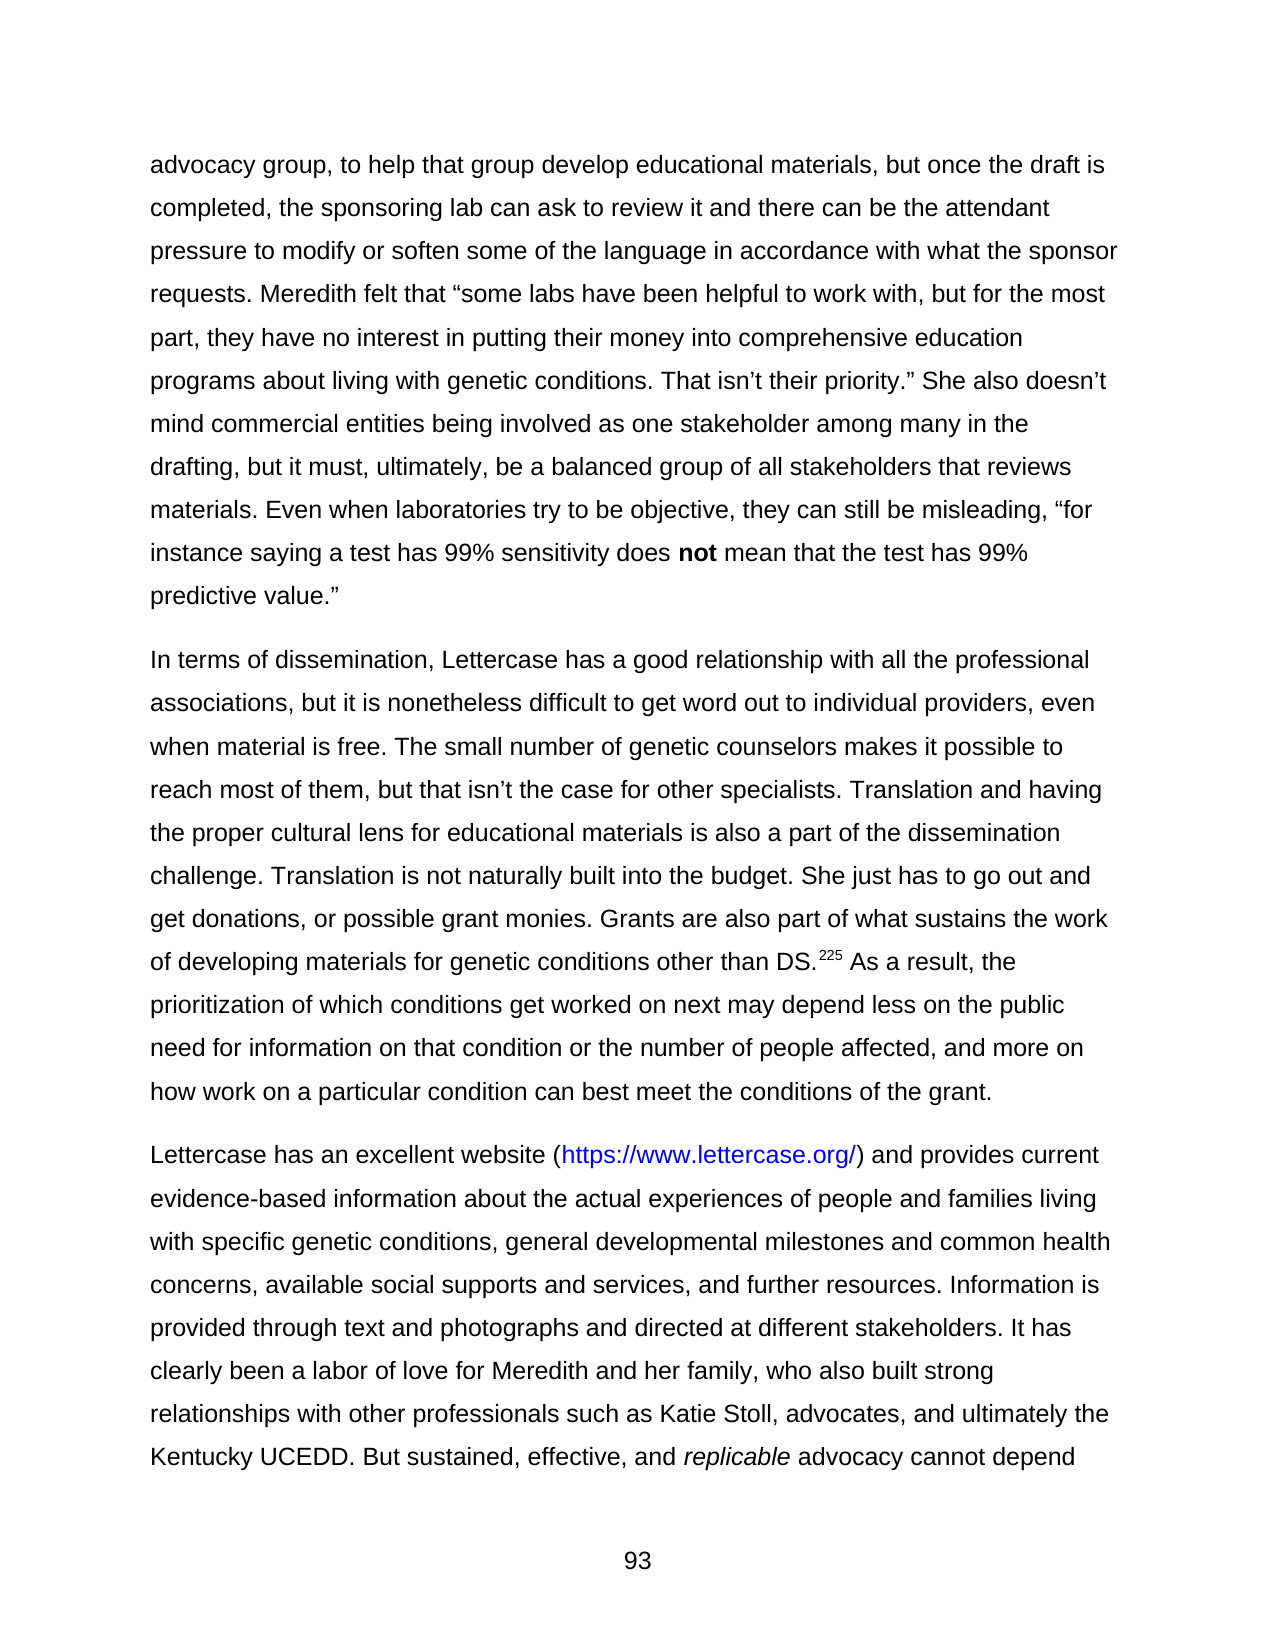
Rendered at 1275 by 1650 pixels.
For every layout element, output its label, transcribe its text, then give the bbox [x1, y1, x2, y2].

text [150, 150, 1125, 610]
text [150, 1140, 1125, 1471]
text In terms of dissemination, Lettercase has a good relationship with all the professional associations, but it is nonetheless difficult to get word out to individual providers, even when material is free. The small number of genetic counselors makes it possible to reach most of them, but that isn’t the case for other specialists. Translation and having the proper cultural lens for educational materials is also a part of the dissemination challenge. Translation is not naturally built into the budget. She just has to go out and get donations, or possible grant monies. Grants are also part of what sustains the work of developing materials for genetic conditions other than DS. As a result, the prioritization of which conditions get worked on next may depend less on the public need for information on that condition or the number of people affected, and more on how work on a particular condition can best meet the conditions of the grant. [150, 645, 1125, 1105]
